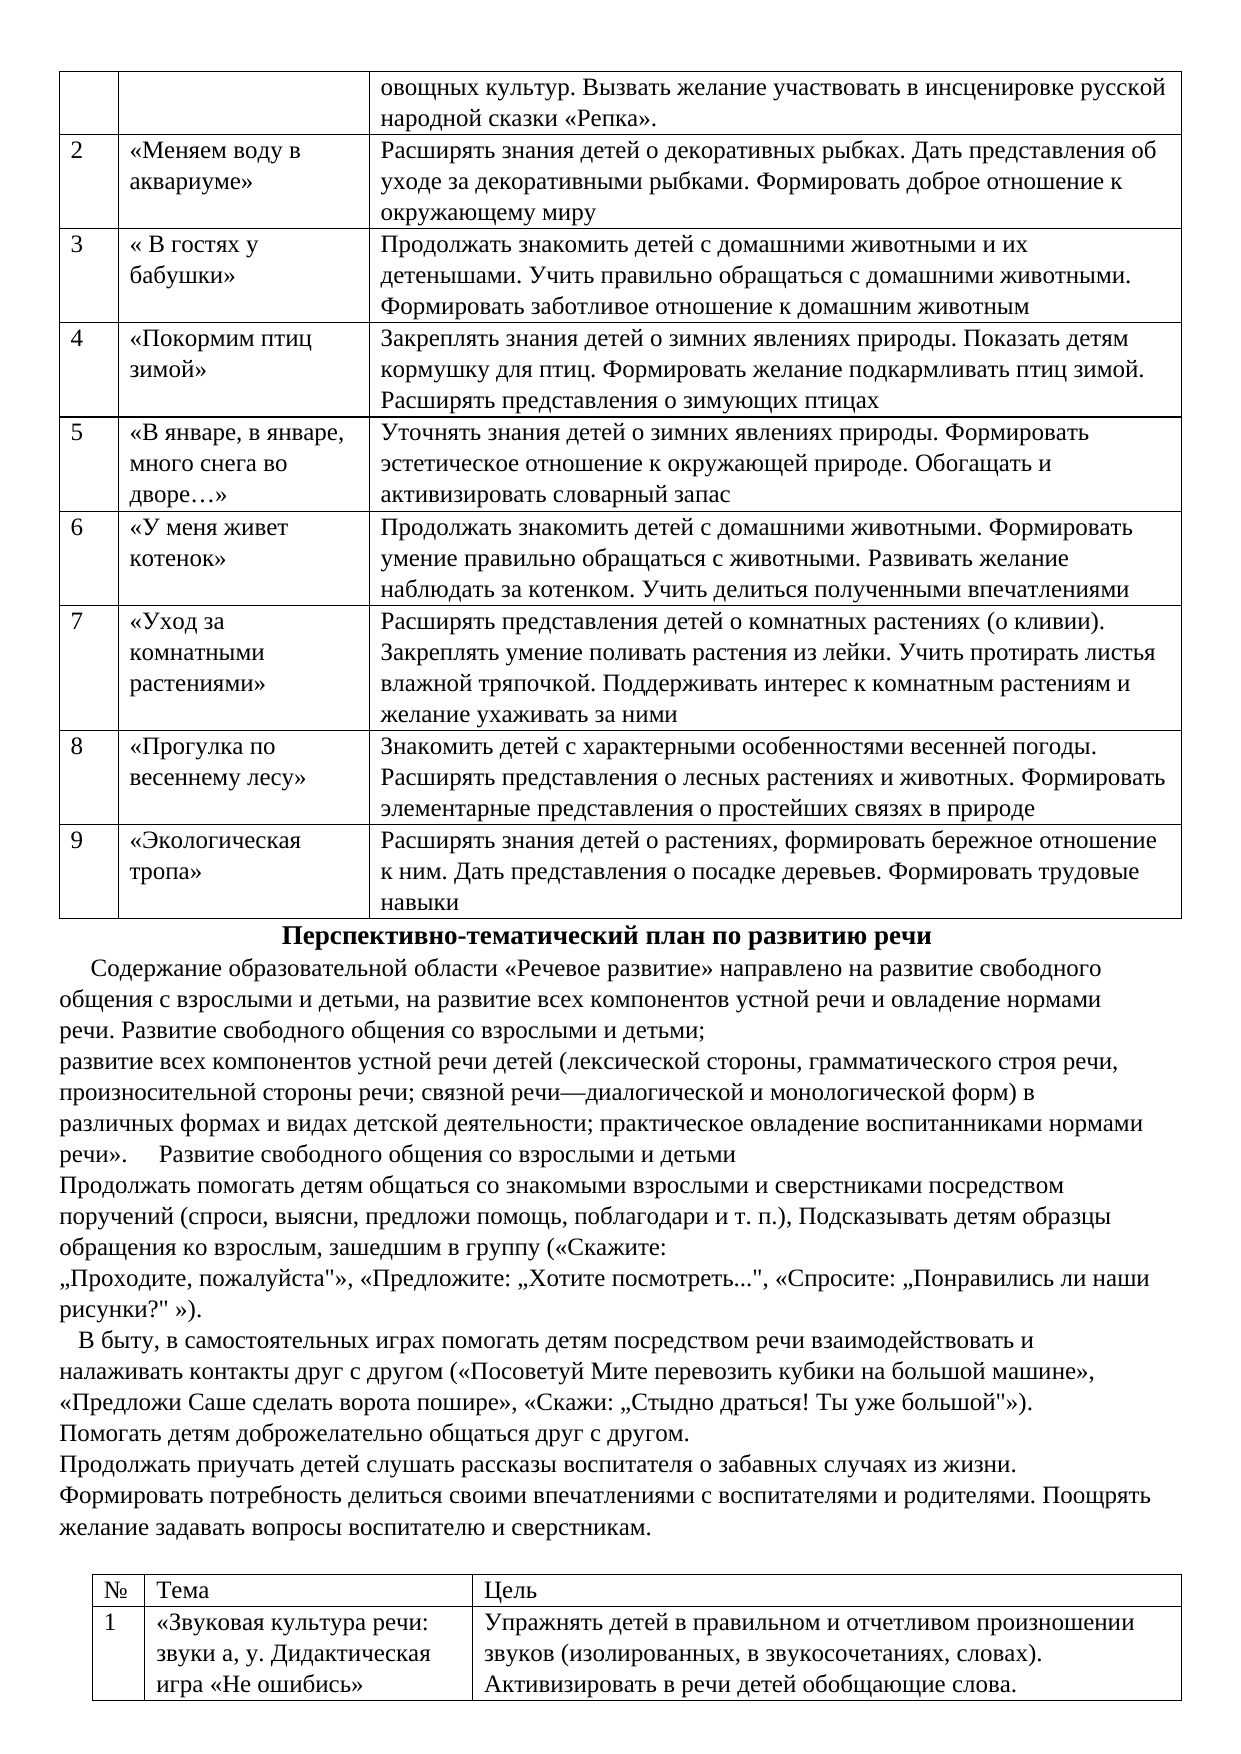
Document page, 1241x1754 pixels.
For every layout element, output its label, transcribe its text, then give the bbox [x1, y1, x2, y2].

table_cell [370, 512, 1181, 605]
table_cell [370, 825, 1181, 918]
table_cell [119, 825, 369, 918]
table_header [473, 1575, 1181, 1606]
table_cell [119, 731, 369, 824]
text Продолжать помогать детям общаться со знакомыми взрослыми и сверстниками посредством поручений (спроси, выясни, предложи помощь, поблагодари и т. п.), Подсказывать детям образцы обращения ко взрослым, зашедшим в группу («Скажите: [59, 1170, 1155, 1261]
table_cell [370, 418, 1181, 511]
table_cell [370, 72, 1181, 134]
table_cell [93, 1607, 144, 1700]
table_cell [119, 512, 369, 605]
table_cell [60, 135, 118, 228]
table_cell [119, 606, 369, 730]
text В быту, в самостоятельных играх помогать детям посредством речи взаимодействовать и налаживать контакты друг с другом («Посоветуй Мите перевозить кубики на большой машине», «Предложи Саше сделать ворота пошире», «Скажи: „Стыдно драться! Ты уже большой"»). [59, 1325, 1155, 1416]
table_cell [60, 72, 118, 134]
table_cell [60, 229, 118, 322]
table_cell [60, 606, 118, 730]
text Продолжать приучать детей слушать рассказы воспитателя о забавных случаях из жизни. Формировать потребность делиться своими впечатлениями с воспитателями и родителями. Поощрять желание задавать вопросы воспитателю и сверстникам. [59, 1449, 1155, 1540]
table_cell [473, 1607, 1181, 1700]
text Перспективно-тематический план по развитию речи [59, 919, 1155, 951]
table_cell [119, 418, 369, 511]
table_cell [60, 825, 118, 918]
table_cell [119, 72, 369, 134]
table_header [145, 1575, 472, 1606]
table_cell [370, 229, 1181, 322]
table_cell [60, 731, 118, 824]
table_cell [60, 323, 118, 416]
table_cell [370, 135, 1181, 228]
text Содержание образовательной области «Речевое развитие» направлено на развитие свободного общения с взрослыми и детьми, на развитие всех компонентов устной речи и овладение нормами речи. Развитие свободного общения со взрослыми и детьми; [59, 953, 1155, 1044]
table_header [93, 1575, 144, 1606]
text Помогать детям доброжелательно общаться друг с другом. [59, 1418, 1155, 1447]
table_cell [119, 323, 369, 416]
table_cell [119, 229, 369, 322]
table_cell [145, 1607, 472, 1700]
text „Проходите, пожалуйста"», «Предложите: „Хотите посмотреть...", «Спросите: „Понравились ли наши рисунки?" »). [59, 1263, 1155, 1323]
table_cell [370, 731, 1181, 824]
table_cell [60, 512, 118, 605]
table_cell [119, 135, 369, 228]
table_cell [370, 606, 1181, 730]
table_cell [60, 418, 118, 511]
text развитие всех компонентов устной речи детей (лексической стороны, грамматического строя речи, произносительной стороны речи; связной речи—диалогической и монологической форм) в различных формах и видах детской деятельности; практическое овладение воспитанниками нормами речи». Развитие свободного общения со взрослыми и детьми [59, 1046, 1155, 1168]
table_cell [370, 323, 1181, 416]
